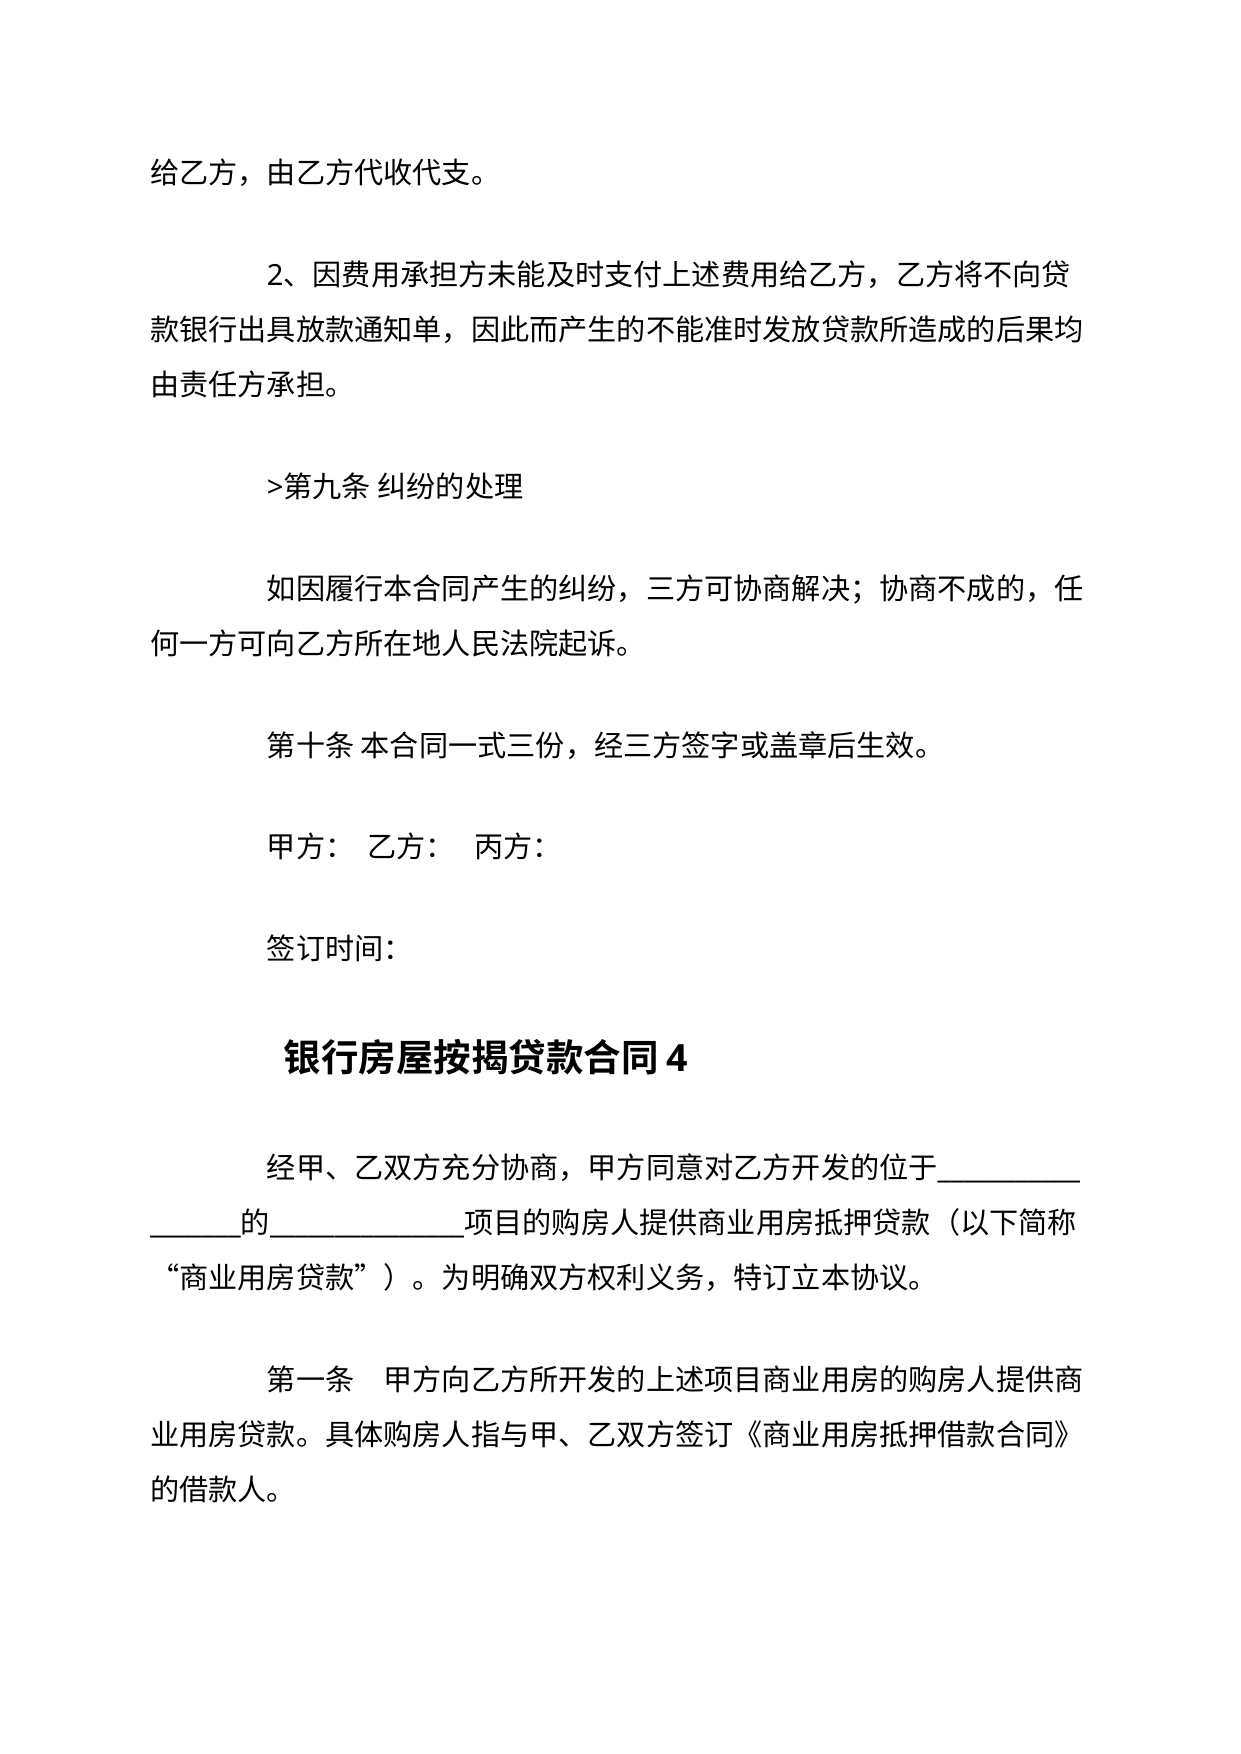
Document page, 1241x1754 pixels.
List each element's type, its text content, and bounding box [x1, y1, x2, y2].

text 如因履行本合同产生的纠纷，三方可协商解决；协商不成的，任何一方可向乙方所在地人民法院起诉。 [150, 565, 1090, 663]
text 第一条 甲方向乙方所开发的上述项目商业用房的购房人提供商业用房贷款。具体购房人指与甲、乙双方签订《商业用房抵押借款合同》的借款人。 [150, 1357, 1090, 1509]
text 2、因费用承担方未能及时支付上述费用给乙方，乙方将不向贷款银行出具放款通知单，因此而产生的不能准时发放贷款所造成的后果均由责任方承担。 [150, 252, 1090, 404]
text 甲方： 乙方： 丙方： [150, 824, 1090, 866]
text 第十条 本合同一式三份，经三方签字或盖章后生效。 [150, 722, 1090, 764]
text 银行房屋按揭贷款合同4 [150, 1027, 1090, 1082]
text 签订时间： [150, 926, 1090, 968]
text 经甲、乙双方充分协商，甲方同意对乙方开发的位于__________________的_______________项目的购房人提供商业用房抵押贷款（以下简称“商业用房贷款”）。为明确双方权利义务，特订立本协议。 [150, 1145, 1090, 1297]
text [150, 150, 1090, 192]
text >第九条 纠纷的处理 [150, 463, 1090, 506]
